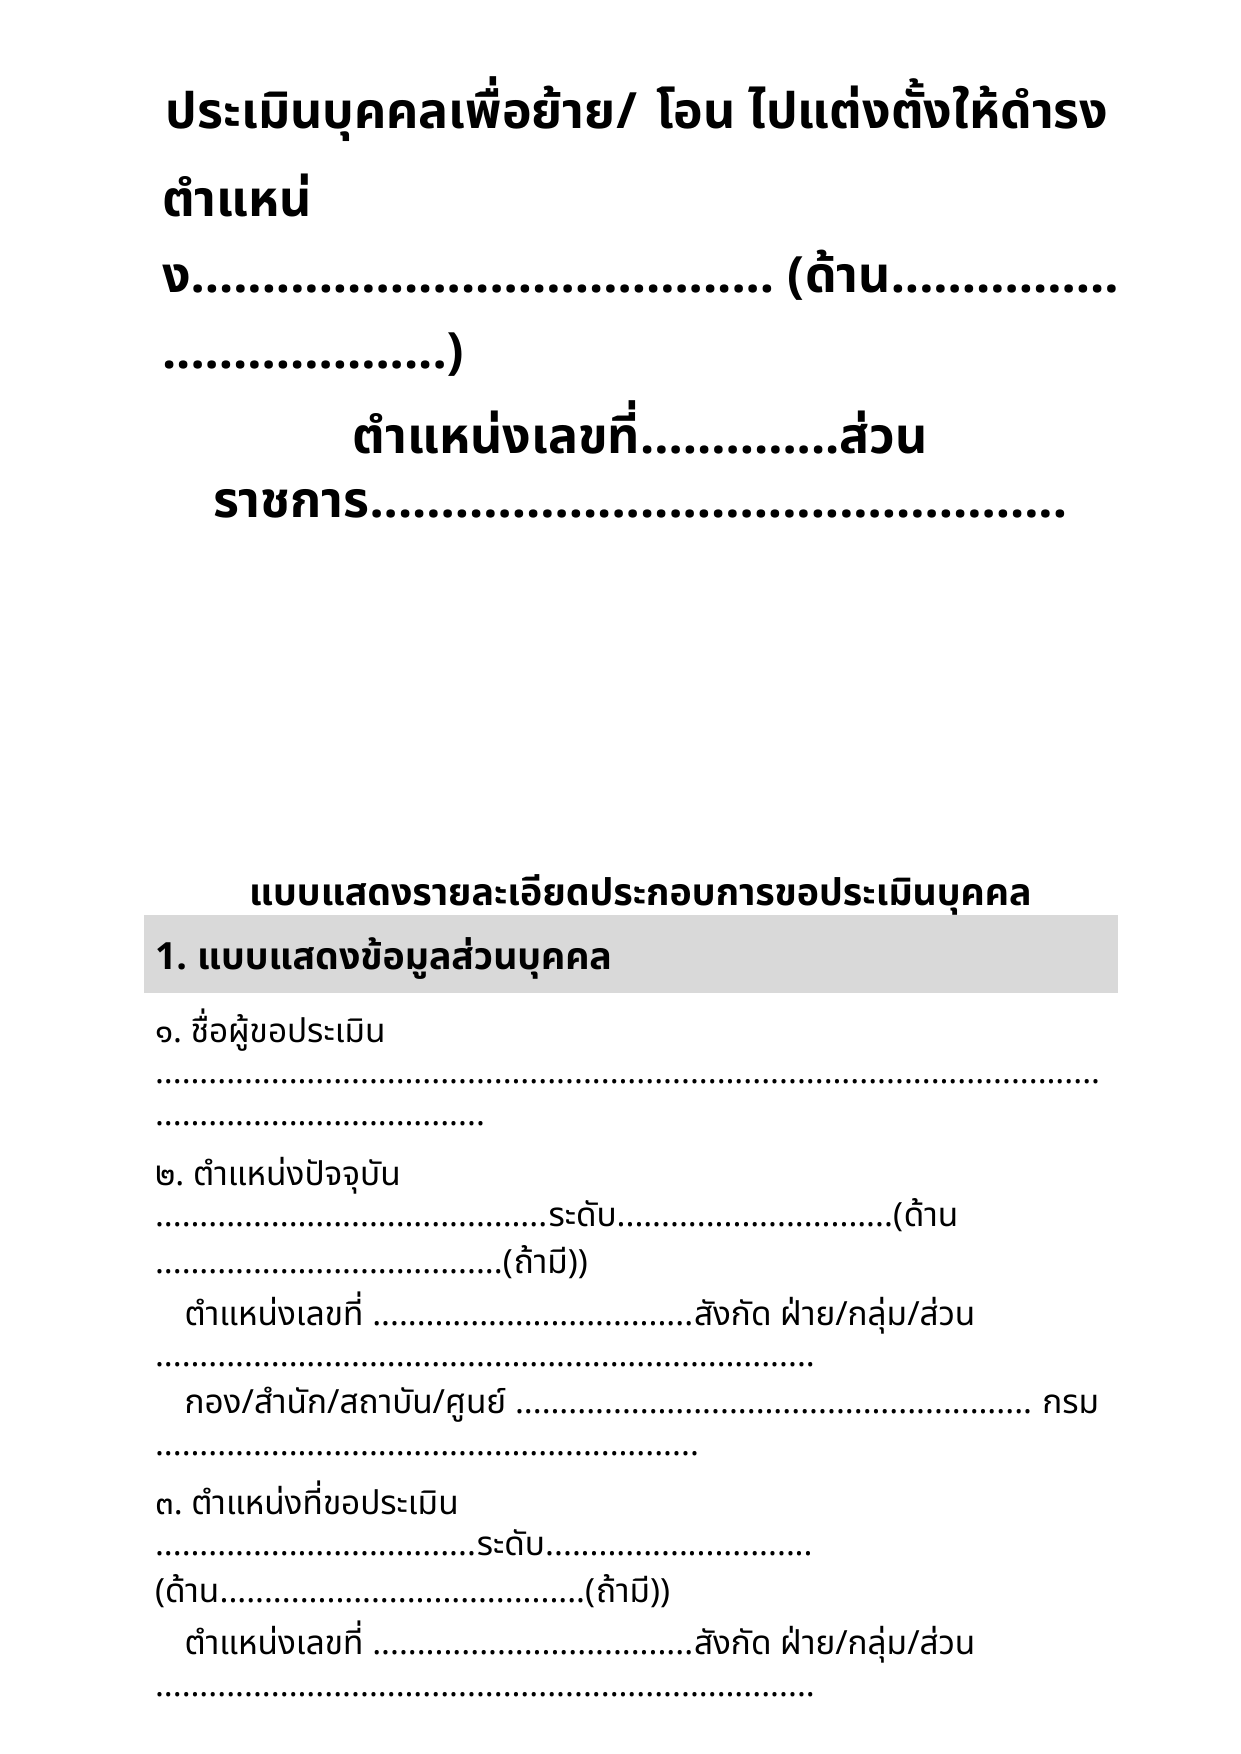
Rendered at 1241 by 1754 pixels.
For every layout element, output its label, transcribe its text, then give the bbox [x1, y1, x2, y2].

text ตำแหน่ง......................................... (ด้าน....................................) [162, 163, 1121, 383]
text ประเมินบุคคลเพื่อย้าย/ โอน ไปแต่งตั้งให้ดำรง [162, 75, 1121, 151]
text ตำแหน่งเลขที่..............ส่วนราชการ................................................. [162, 396, 1118, 540]
table_header 1. แบบแสดงข้อมูลส่วนบุคคล [144, 915, 1118, 993]
text แบบแสดงรายละเอียดประกอบการขอประเมินบุคคล [162, 863, 1118, 915]
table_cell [144, 993, 1118, 1739]
